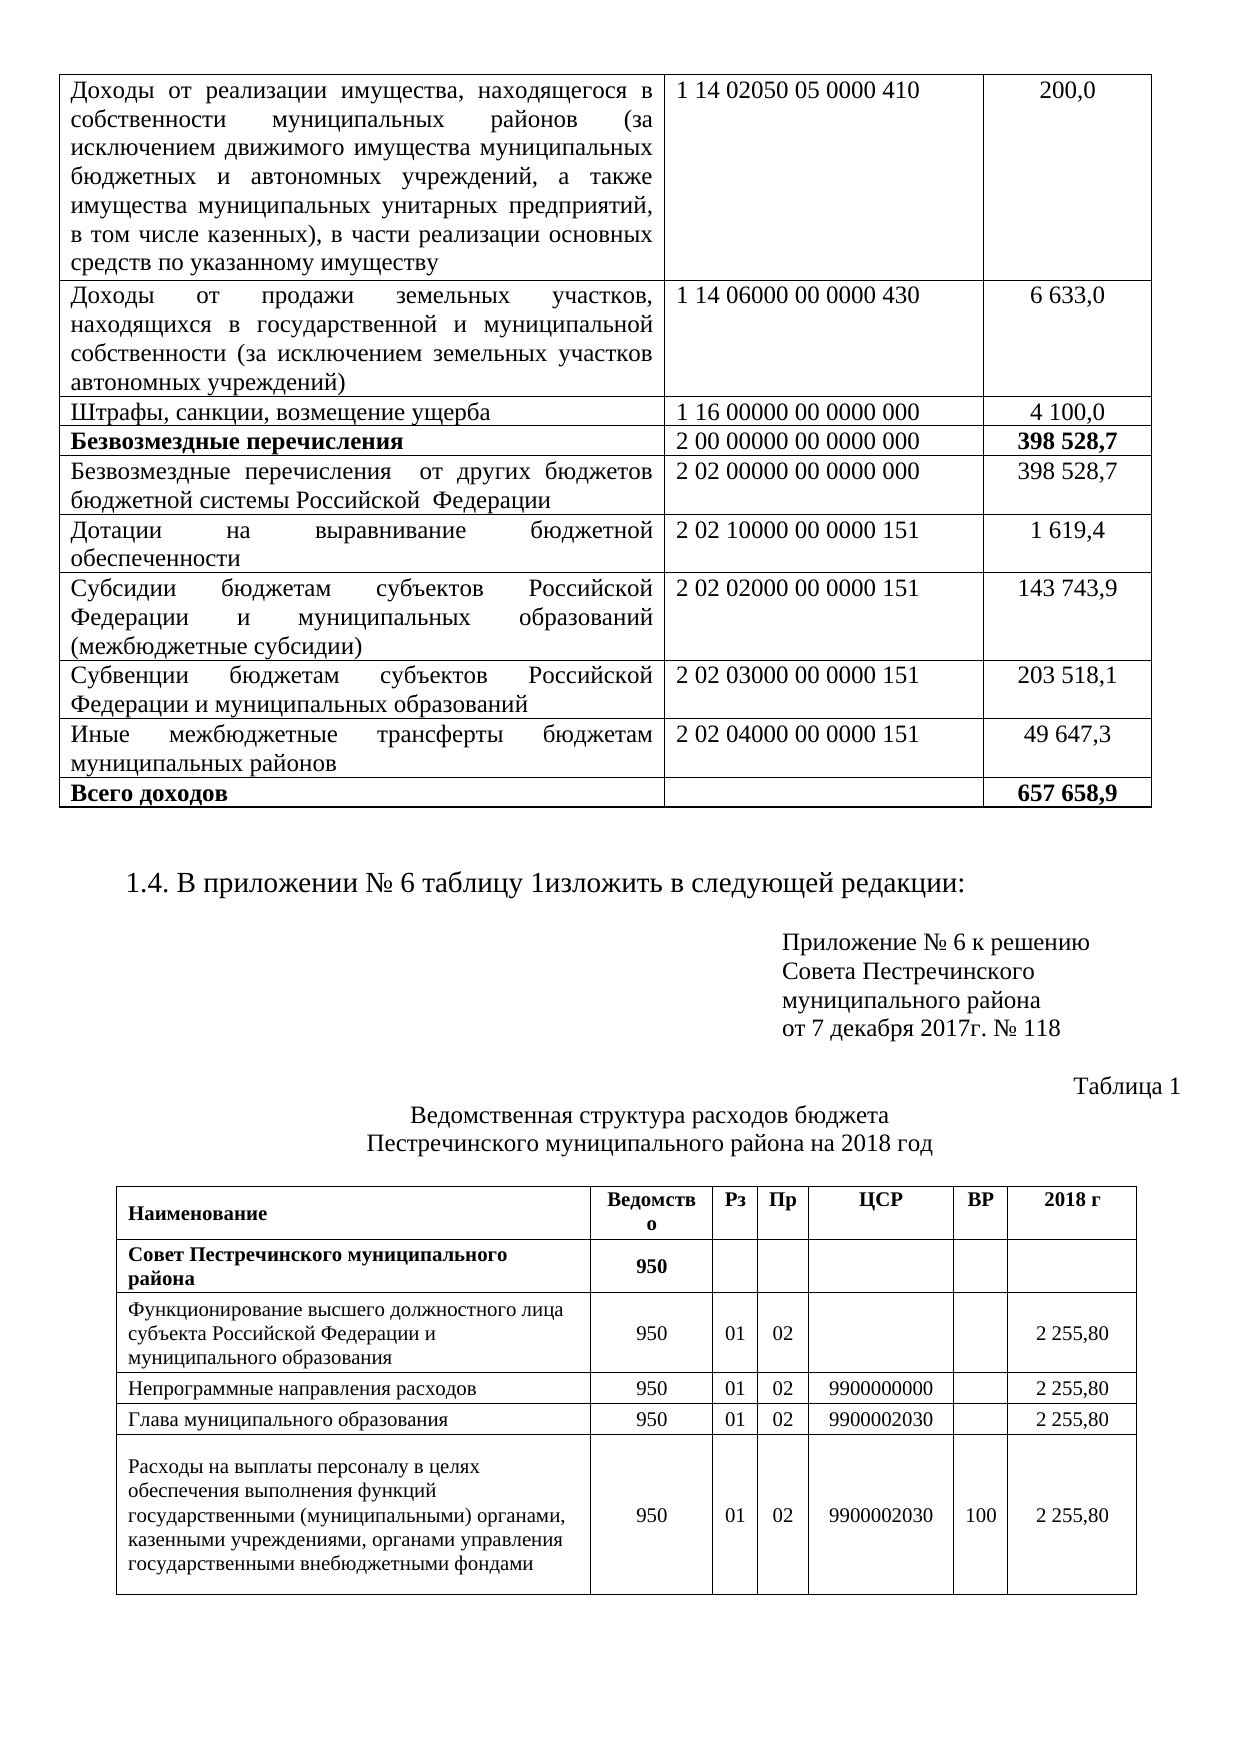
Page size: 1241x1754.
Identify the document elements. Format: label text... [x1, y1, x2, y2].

text муниципального района [709, 985, 1181, 1013]
table_cell Доходы от реализации имущества, находящегося в собственности муниципальных районов (за исключением движимого имущества муниципальных бюджетных и автономных учреждений, а также имущества муниципальных унитарных предприятий, в том числе казенных), в части реализации основных средств по указанному имуществу [60, 75, 664, 279]
table_cell [665, 778, 983, 806]
text Приложение № 6 к решению [782, 927, 1181, 956]
table_cell [954, 1293, 1007, 1372]
table_cell 02 [758, 1293, 808, 1372]
text Пестречинского муниципального района на 2018 год [118, 1128, 1181, 1157]
table_header Пр [758, 1187, 808, 1239]
table_cell Штрафы, санкции, возмещение ущерба [60, 397, 664, 425]
table_cell [1008, 1240, 1136, 1292]
text Совета Пестречинского [709, 956, 1181, 985]
table_cell 950 [591, 1240, 712, 1292]
table_cell 1 14 02050 05 0000 410 [665, 75, 983, 279]
table_cell 01 [713, 1373, 757, 1403]
text 1.4. В приложении № 6 таблицу 1изложить в следующей редакции: [118, 865, 1181, 898]
table_cell 2 02 02000 00 0000 151 [665, 573, 983, 659]
table_cell 1 619,4 [984, 515, 1151, 572]
table_cell 950 [591, 1373, 712, 1403]
table_cell 398 528,7 [984, 456, 1151, 514]
table_cell 02 [758, 1373, 808, 1403]
table_cell Всего доходов [60, 778, 664, 806]
table_cell 657 658,9 [984, 778, 1151, 806]
table_cell 1 16 00000 00 0000 000 [665, 397, 983, 425]
table_cell 100 [954, 1435, 1007, 1594]
table_cell 2 00 00000 00 0000 000 [665, 426, 983, 455]
table_cell 4 100,0 [984, 397, 1151, 425]
table_cell Субвенции бюджетам субъектов Российской Федерации и муниципальных образований [60, 661, 664, 718]
table_cell 2 02 03000 00 0000 151 [665, 661, 983, 718]
table_cell 01 [713, 1404, 757, 1434]
table_cell 01 [713, 1293, 757, 1372]
text Таблица 1 [118, 1071, 1181, 1100]
table_cell Безвозмездные перечисления [60, 426, 664, 455]
table_cell 398 528,7 [984, 426, 1151, 455]
table_cell [713, 1240, 757, 1292]
text Ведомственная структура расходов бюджета [118, 1100, 1181, 1128]
table_cell 2 02 10000 00 0000 151 [665, 515, 983, 572]
table_cell 2 02 00000 00 0000 000 [665, 456, 983, 514]
table_cell 2 255,80 [1008, 1293, 1136, 1372]
table_header 2018 г [1008, 1187, 1136, 1239]
table_cell 9900002030 [809, 1435, 953, 1594]
table_cell 203 518,1 [984, 661, 1151, 718]
table_cell [954, 1373, 1007, 1403]
table_cell 2 255,80 [1008, 1404, 1136, 1434]
table_cell [758, 1240, 808, 1292]
table_cell [809, 1240, 953, 1292]
table_header ЦСР [809, 1187, 953, 1239]
table_cell 2 02 04000 00 0000 151 [665, 719, 983, 777]
table_cell 1 14 06000 00 0000 430 [665, 281, 983, 396]
table_cell Субсидии бюджетам субъектов Российской Федерации и муниципальных образований (межбюджетные субсидии) [60, 573, 664, 659]
table_cell 9900002030 [809, 1404, 953, 1434]
table_cell 950 [591, 1404, 712, 1434]
table_cell 143 743,9 [984, 573, 1151, 659]
table_header Наименование [117, 1187, 590, 1239]
table_cell Безвозмездные перечисления от других бюджетов бюджетной системы Российской Федерации [60, 456, 664, 514]
table_cell Иные межбюджетные трансферты бюджетам муниципальных районов [60, 719, 664, 777]
table_cell [954, 1240, 1007, 1292]
table_cell 01 [713, 1435, 757, 1594]
table_header Ведомство [591, 1187, 712, 1239]
table_cell Глава муниципального образования [117, 1404, 590, 1434]
table_cell 950 [591, 1435, 712, 1594]
table_cell 02 [758, 1404, 808, 1434]
table_cell Совет Пестречинского муниципального района [117, 1240, 590, 1292]
table_cell 9900000000 [809, 1373, 953, 1403]
table_cell 2 255,80 [1008, 1373, 1136, 1403]
table_cell [809, 1293, 953, 1372]
table_cell Функционирование высшего должностного лица субъекта Российской Федерации и муниципального образования [117, 1293, 590, 1372]
table_cell Доходы от продажи земельных участков, находящихся в государственной и муниципальной собственности (за исключением земельных участков автономных учреждений) [60, 281, 664, 396]
table_cell 950 [591, 1293, 712, 1372]
table_cell Дотации на выравнивание бюджетной обеспеченности [60, 515, 664, 572]
table_cell [954, 1404, 1007, 1434]
table_cell 49 647,3 [984, 719, 1151, 777]
text от 7 декабря 2017г. № 118 [709, 1013, 1181, 1042]
table_header ВР [954, 1187, 1007, 1239]
table_cell 6 633,0 [984, 281, 1151, 396]
table_cell 02 [758, 1435, 808, 1594]
table_cell 200,0 [984, 75, 1151, 279]
table_header Рз [713, 1187, 757, 1239]
table_cell 2 255,80 [1008, 1435, 1136, 1594]
table_cell Непрограммные направления расходов [117, 1373, 590, 1403]
